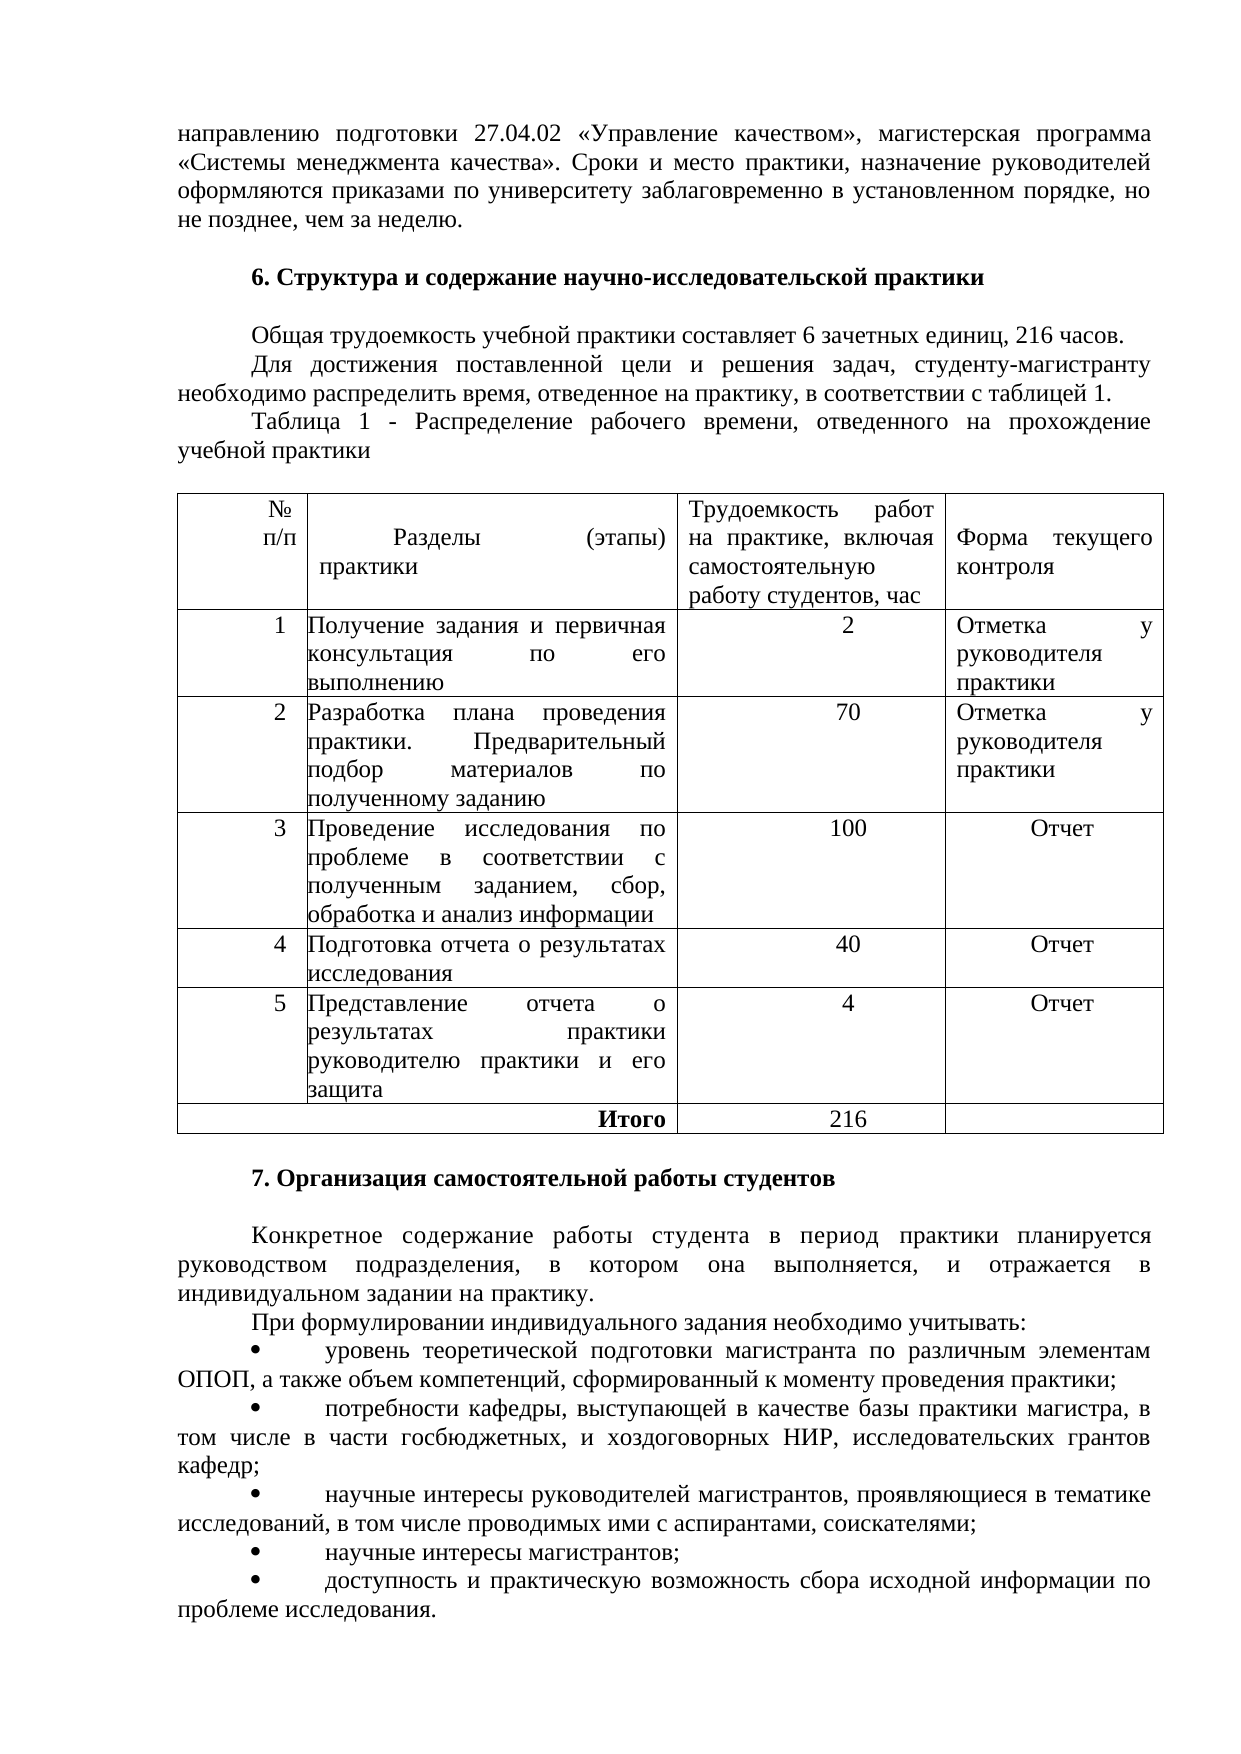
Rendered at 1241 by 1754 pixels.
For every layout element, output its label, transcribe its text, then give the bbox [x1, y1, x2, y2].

table_cell 3 [178, 813, 307, 928]
table_cell [946, 1104, 1163, 1132]
text 6. Структура и содержание научно-исследовательской практики [177, 262, 1152, 291]
text 7. Организация самостоятельной работы студентов [177, 1163, 1152, 1191]
list научные интересы руководителей магистрантов, проявляющиеся в тематике исследований, в том числе проводимых ими с аспирантами, соискателями; [177, 1479, 1152, 1537]
list доступность и практическую возможность сбора исходной информации по проблеме исследования. [177, 1566, 1152, 1623]
table_cell Получение задания и первичная консультация по его выполнению [308, 610, 677, 696]
table_header Разделы (этапы) практики [308, 494, 677, 609]
table_header Трудоемкость работ на практике, включая самостоятельную работу студентов, час [678, 494, 945, 609]
text Общая трудоемкость учебной практики составляет 6 зачетных единиц, 216 часов. [177, 320, 1152, 349]
table_cell Представление отчета о результатах практики руководителю практики и его защита [308, 988, 677, 1103]
table_cell 40 [678, 929, 945, 987]
text При формулировании индивидуального задания необходимо учитывать: [177, 1307, 1152, 1336]
table_cell 4 [678, 988, 945, 1103]
table_cell Итого [178, 1104, 677, 1132]
table_cell Отчет [946, 813, 1163, 928]
table_cell 216 [678, 1104, 945, 1132]
text Конкретное содержание работы студента в период практики планируется руководством подразделения, в котором она выполняется, и отражается в индивидуальном задании на практику. [177, 1221, 1152, 1307]
table_cell Подготовка отчета о результатах исследования [308, 929, 677, 987]
table_cell Отметка у руководителя практики [946, 610, 1163, 696]
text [177, 118, 1152, 233]
list научные интересы магистрантов; [177, 1537, 1152, 1566]
table_cell Отчет [946, 988, 1163, 1103]
text Для достижения поставленной цели и решения задач, студенту-магистранту необходимо распределить время, отведенное на практику, в соответствии с таблицей 1. [177, 349, 1152, 406]
table_cell 2 [678, 610, 945, 696]
table_header Форма текущего контроля [946, 494, 1163, 609]
table_cell 4 [178, 929, 307, 987]
table_cell Проведение исследования по проблеме в соответствии с полученным заданием, сбор, обработка и анализ информации [308, 813, 677, 928]
table_cell 5 [178, 988, 307, 1103]
table_cell 1 [178, 610, 307, 696]
text Таблица 1 - Распределение рабочего времени, отведенного на прохождение учебной практики [177, 406, 1152, 464]
list потребности кафедры, выступающей в качестве базы практики магистра, в том числе в части госбюджетных, и хоздоговорных НИР, исследовательских грантов кафедр; [177, 1393, 1152, 1479]
table_cell 2 [178, 697, 307, 812]
table_cell Отметка у руководителя практики [946, 697, 1163, 812]
table_header № п/п [178, 494, 307, 609]
table_cell 70 [678, 697, 945, 812]
list уровень теоретической подготовки магистранта по различным элементам ОПОП, а также объем компетенций, сформированный к моменту проведения практики; [177, 1336, 1152, 1393]
table_cell Отчет [946, 929, 1163, 987]
table_cell Разработка плана проведения практики. Предварительный подбор материалов по полученному заданию [308, 697, 677, 812]
table_cell 100 [678, 813, 945, 928]
